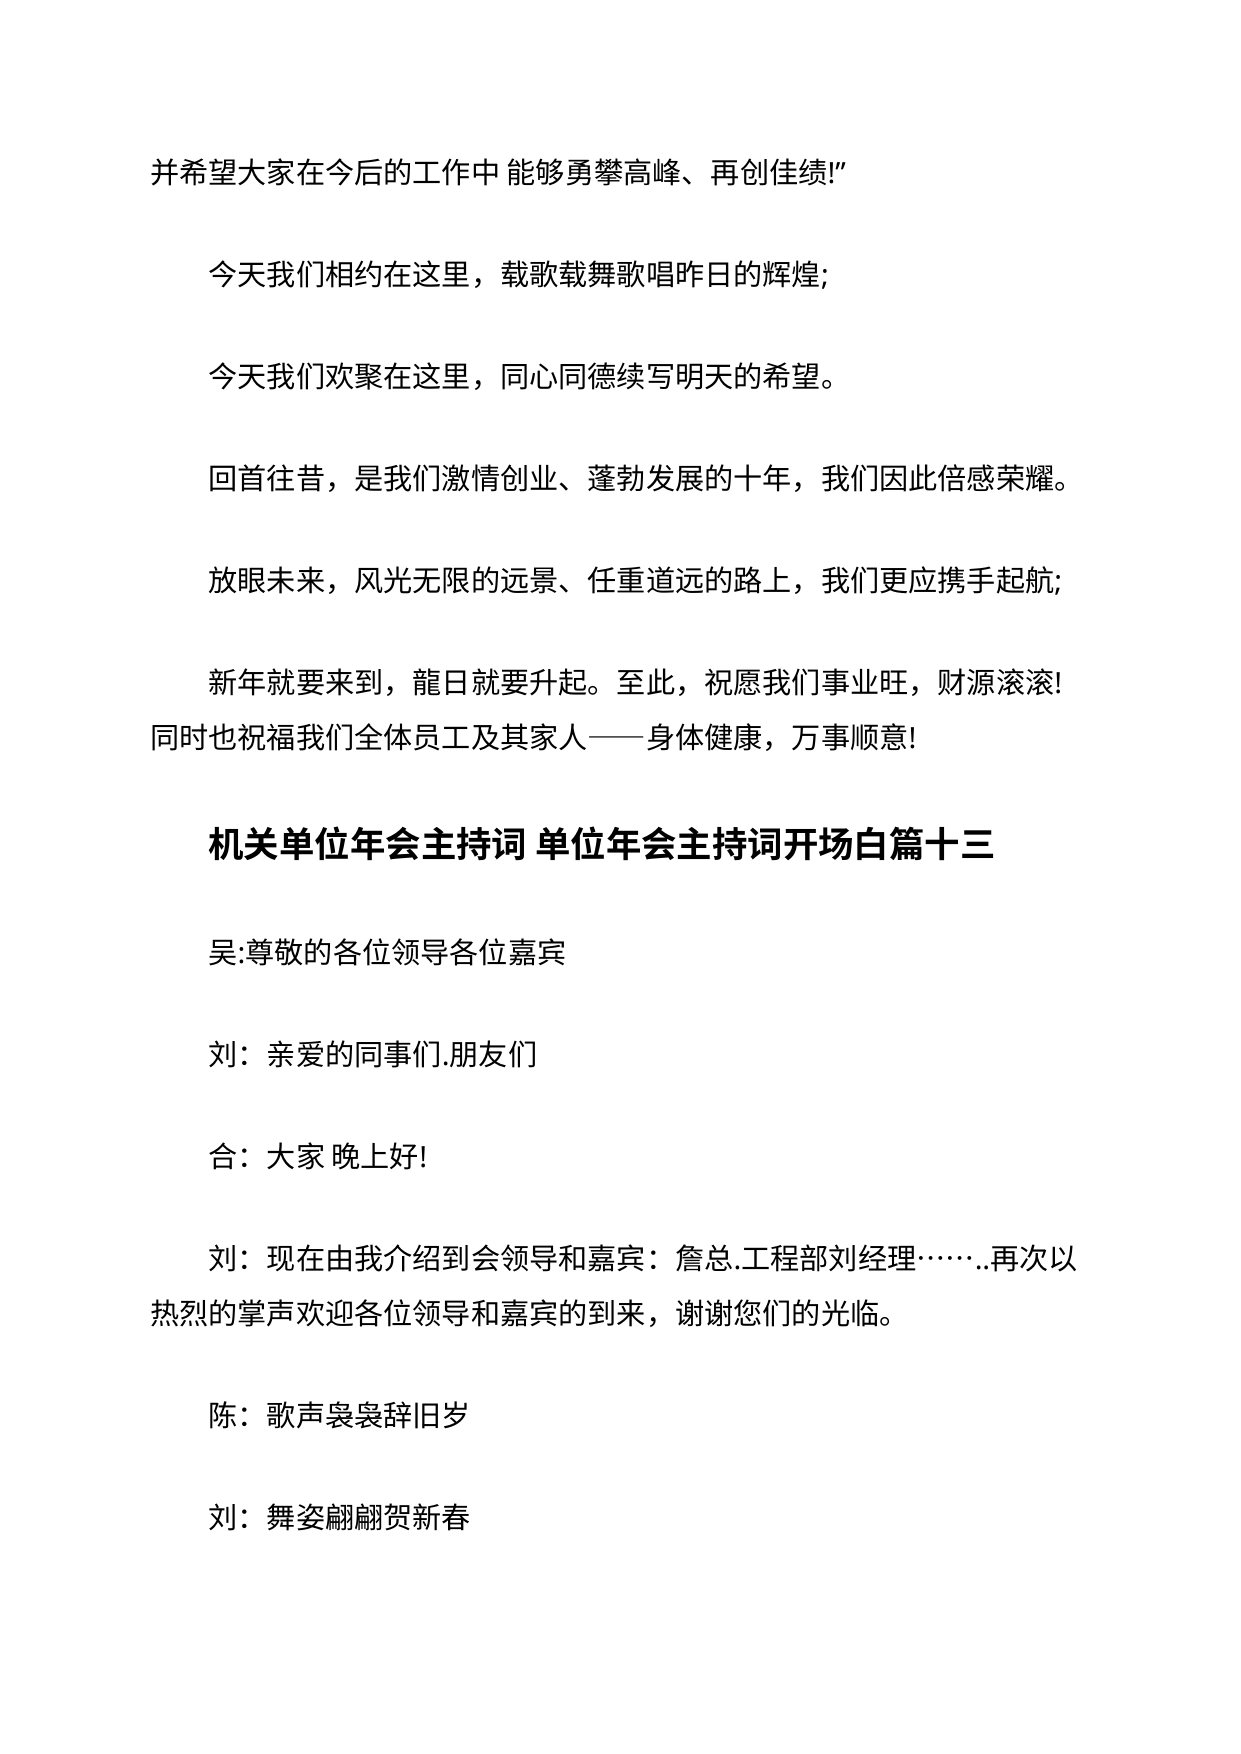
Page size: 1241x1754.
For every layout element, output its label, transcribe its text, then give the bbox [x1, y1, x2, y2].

text 吴:尊敬的各位领导各位嘉宾 [150, 930, 1090, 972]
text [150, 150, 1090, 192]
text 刘：舞姿翩翩贺新春 [150, 1494, 1090, 1537]
text 放眼未来，风光无限的远景、任重道远的路上，我们更应携手起航; [150, 557, 1090, 600]
text 今天我们相约在这里，载歌载舞歌唱昨日的辉煌; [150, 252, 1090, 294]
text 回首往昔，是我们激情创业、蓬勃发展的十年，我们因此倍感荣耀。 [150, 456, 1090, 498]
text 陈：歌声袅袅辞旧岁 [150, 1393, 1090, 1435]
text 合：大家 晚上好! [150, 1134, 1090, 1176]
text 刘：亲爱的同事们.朋友们 [150, 1032, 1090, 1074]
text 刘：现在由我介绍到会领导和嘉宾：詹总.工程部刘经理……..再次以热烈的掌声欢迎各位领导和嘉宾的到来，谢谢您们的光临。 [150, 1236, 1090, 1333]
text 今天我们欢聚在这里，同心同德续写明天的希望。 [150, 354, 1090, 396]
text 新年就要来到，龍日就要升起。至此，祝愿我们事业旺，财源滚滚!同时也祝福我们全体员工及其家人——身体健康，万事顺意! [150, 659, 1090, 757]
text 机关单位年会主持词 单位年会主持词开场白篇十三 [150, 816, 1090, 868]
